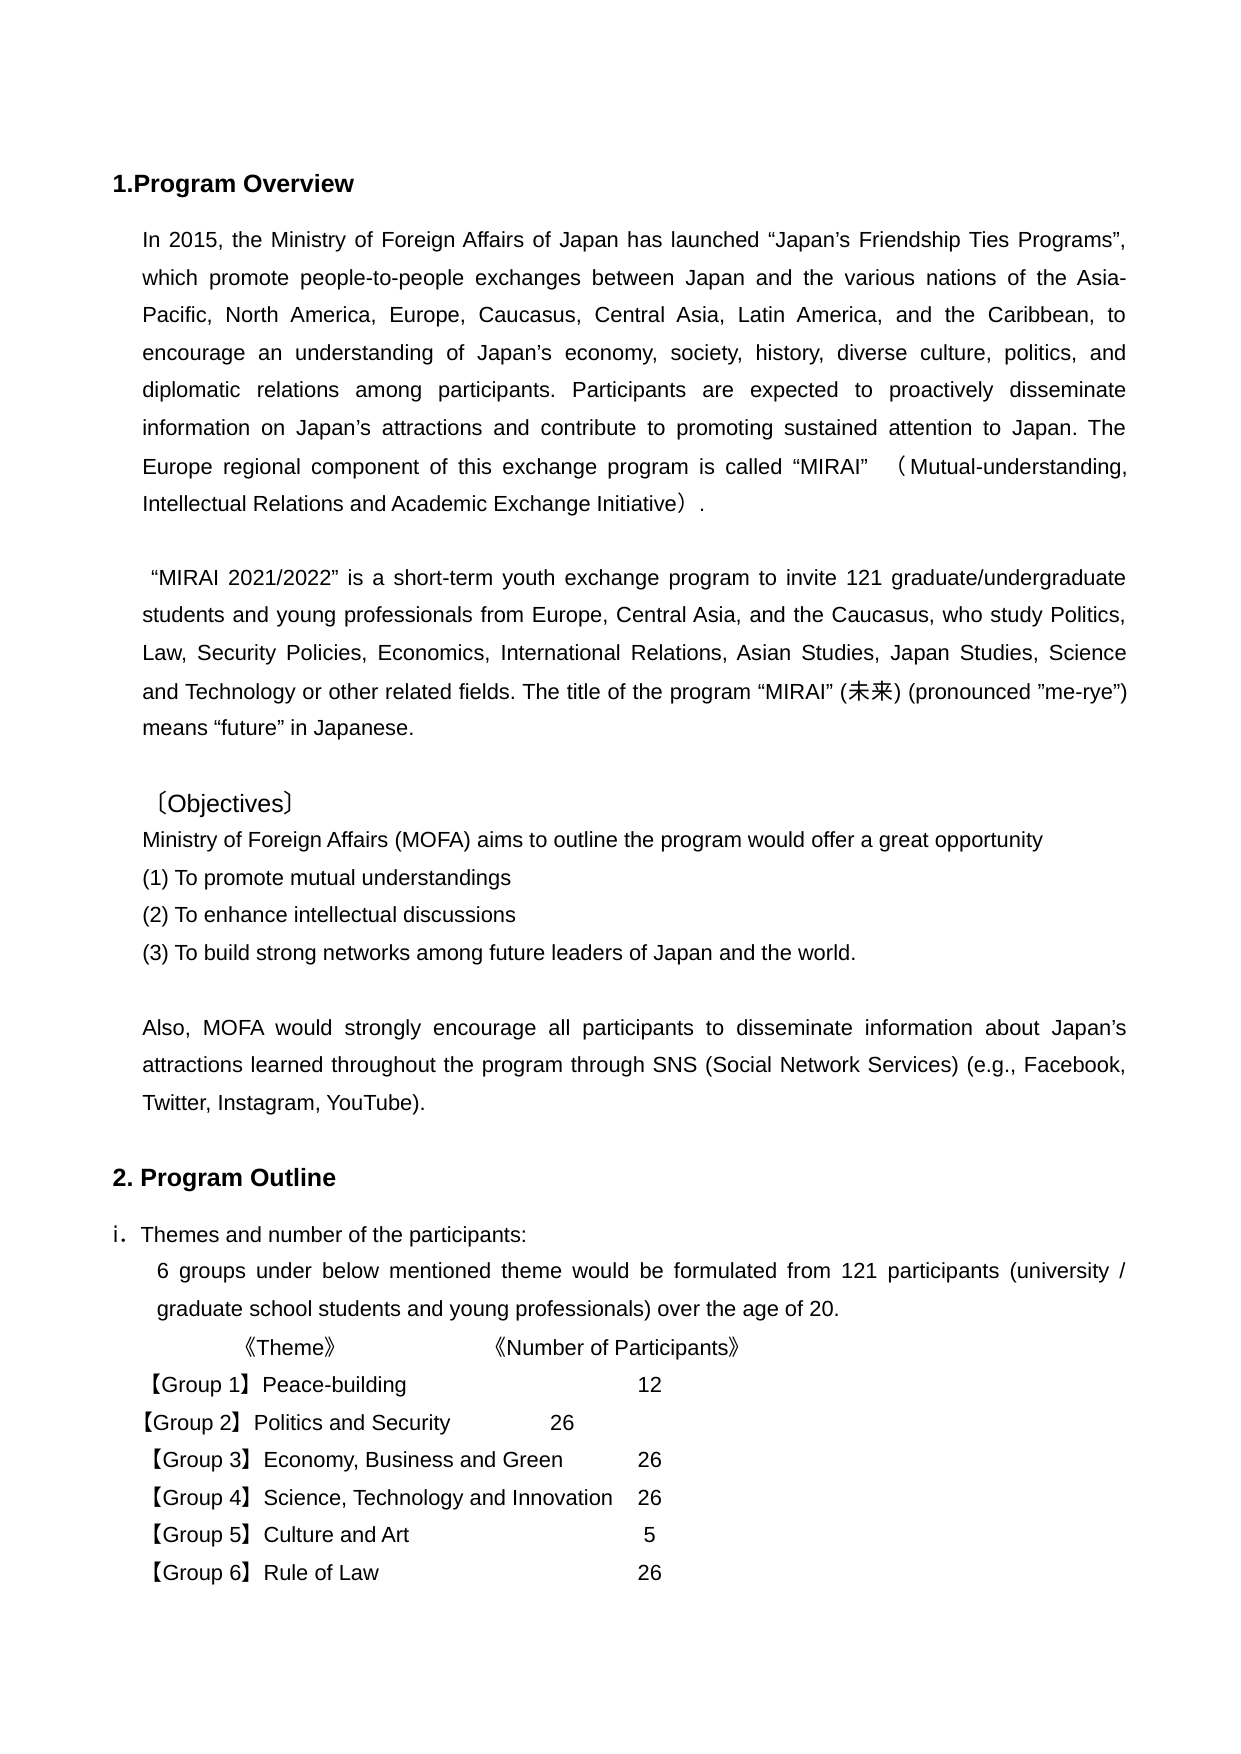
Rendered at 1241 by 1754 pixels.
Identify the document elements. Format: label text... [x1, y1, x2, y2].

text (2) To enhance intellectual discussions [142, 896, 1128, 933]
text Ministry of Foreign Affairs (MOFA) aims to outline the program would offer a great opportunity [142, 821, 1128, 858]
text 【Group 5】Culture and Art 5 [112, 1514, 1128, 1552]
text 2. Program Outline [112, 1158, 1128, 1196]
text 【Group 6】Rule of Law 26 [112, 1552, 1128, 1589]
text 【Group 3】Economy, Business and Green 26 [112, 1439, 1128, 1477]
text 【Group 4】Science, Technology and Innovation 26 [112, 1477, 1128, 1514]
text In 2015, the Ministry of Foreign Affairs of Japan has launched “Japan’s Friendship Ties Programs”, which promote people-to-people exchanges between Japan and the various nations of the Asia-Pacific, North America, Europe, Caucasus, Central Asia, Latin America, and the Caribbean, to encourage an understanding of Japan’s economy, society, history, diverse culture, politics, and diplomatic relations among participants. Participants are expected to proactively disseminate information on Japan’s attractions and contribute to promoting sustained attention to Japan. The Europe regional component of this exchange program is called “MIRAI” （Mutual-understanding, Intellectual Relations and Academic Exchange Initiative）. [142, 221, 1128, 521]
text (1) To promote mutual understandings [142, 858, 1128, 896]
text 1.Program Overview [112, 164, 1128, 202]
text (3) To build strong networks among future leaders of Japan and the world. [142, 933, 1128, 971]
text Also, MOFA would strongly encourage all participants to disseminate information about Japan’s attractions learned throughout the program through SNS (Social Network Services) (e.g., Facebook, Twitter, Instagram, YouTube). [142, 1008, 1128, 1121]
text “MIRAI 2021/2022” is a short-term youth exchange program to invite 121 graduate/undergraduate students and young professionals from Europe, Central Asia, and the Caucasus, who study Politics, Law, Security Policies, Economics, International Relations, Asian Studies, Japan Studies, Science and Technology or other related fields. The title of the program “MIRAI” (未来) (pronounced ”me-rye”) means “future” in Japanese. [142, 558, 1128, 746]
text 〔Objectives〕 [142, 783, 1128, 821]
text 6 groups under below mentioned theme would be formulated from 121 participants (university / graduate school students and young professionals) over the age of 20. [157, 1252, 1128, 1327]
text 【Group 1】Peace-building 12 [112, 1364, 1128, 1402]
text 【Group 2】Politics and Security 26 [112, 1402, 1128, 1439]
text ⅰ．Themes and number of the participants: [112, 1214, 1128, 1252]
text 《Theme》 《Number of Participants》 [112, 1327, 1128, 1364]
